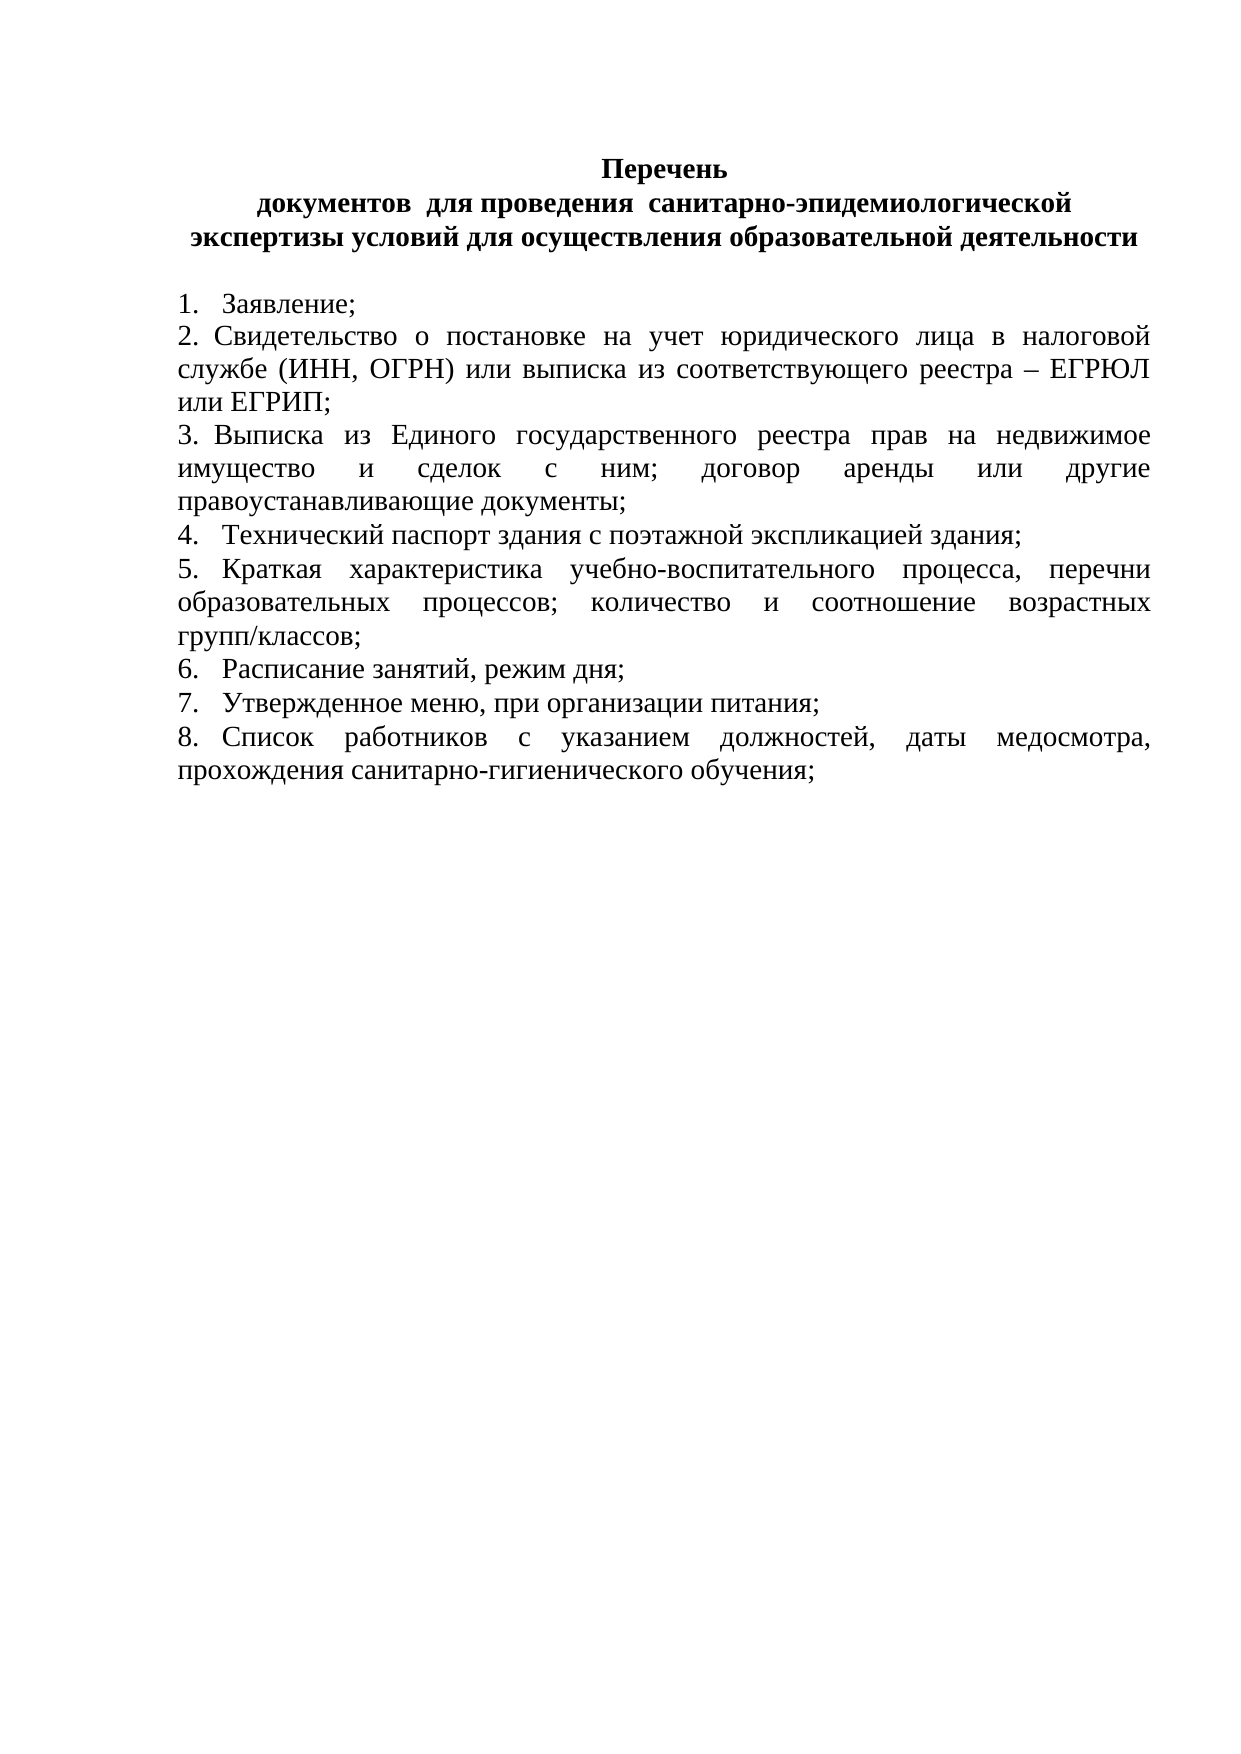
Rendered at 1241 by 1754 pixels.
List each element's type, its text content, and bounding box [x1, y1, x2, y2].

list Свидетельство о постановке на учет юридического лица в налоговой службе (ИНН, ОГРН) или выписка из соответствующего реестра – ЕГРЮЛ или ЕГРИП; [177, 319, 1152, 418]
list Заявление; [177, 286, 1152, 319]
list Технический паспорт здания с поэтажной экспликацией здания; [177, 517, 1152, 551]
list Краткая характеристика учебно-воспитательного процесса, перечни образовательных процессов; количество и соотношение возрастных групп/классов; [177, 551, 1152, 652]
list Утвержденное меню, при организации питания; [177, 685, 1152, 719]
list Выписка из Единого государственного реестра прав на недвижимое имущество и сделок с ним; договор аренды или другие правоустанавливающие документы; [177, 418, 1152, 517]
list Расписание занятий, режим дня; [177, 652, 1152, 685]
text Перечень [177, 152, 1152, 185]
list Список работников с указанием должностей, даты медосмотра, прохождения санитарно-гигиенического обучения; [177, 719, 1152, 786]
text документов для проведения санитарно-эпидемиологической экспертизы условий для осуществления образовательной деятельности [177, 185, 1152, 252]
